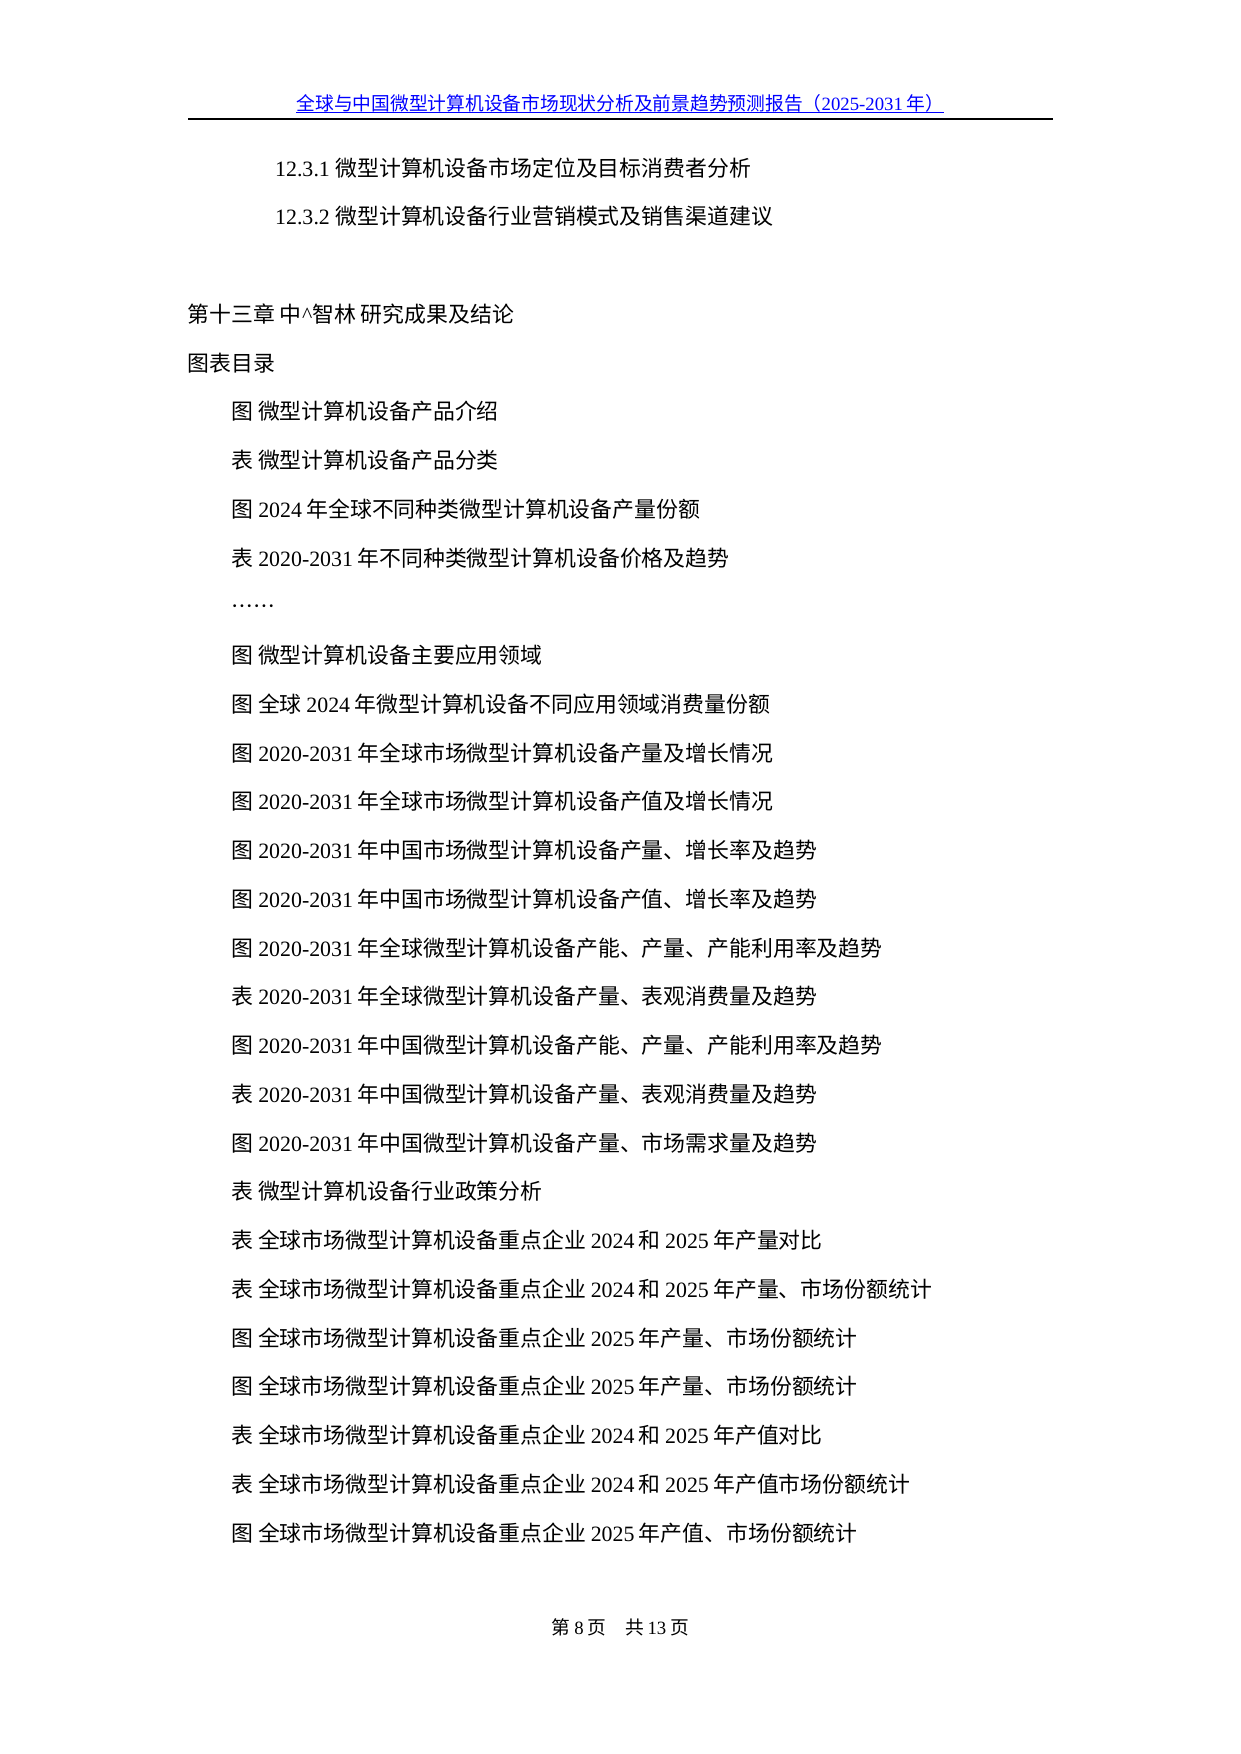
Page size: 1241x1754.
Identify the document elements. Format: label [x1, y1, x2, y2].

text [187, 150, 1053, 1548]
